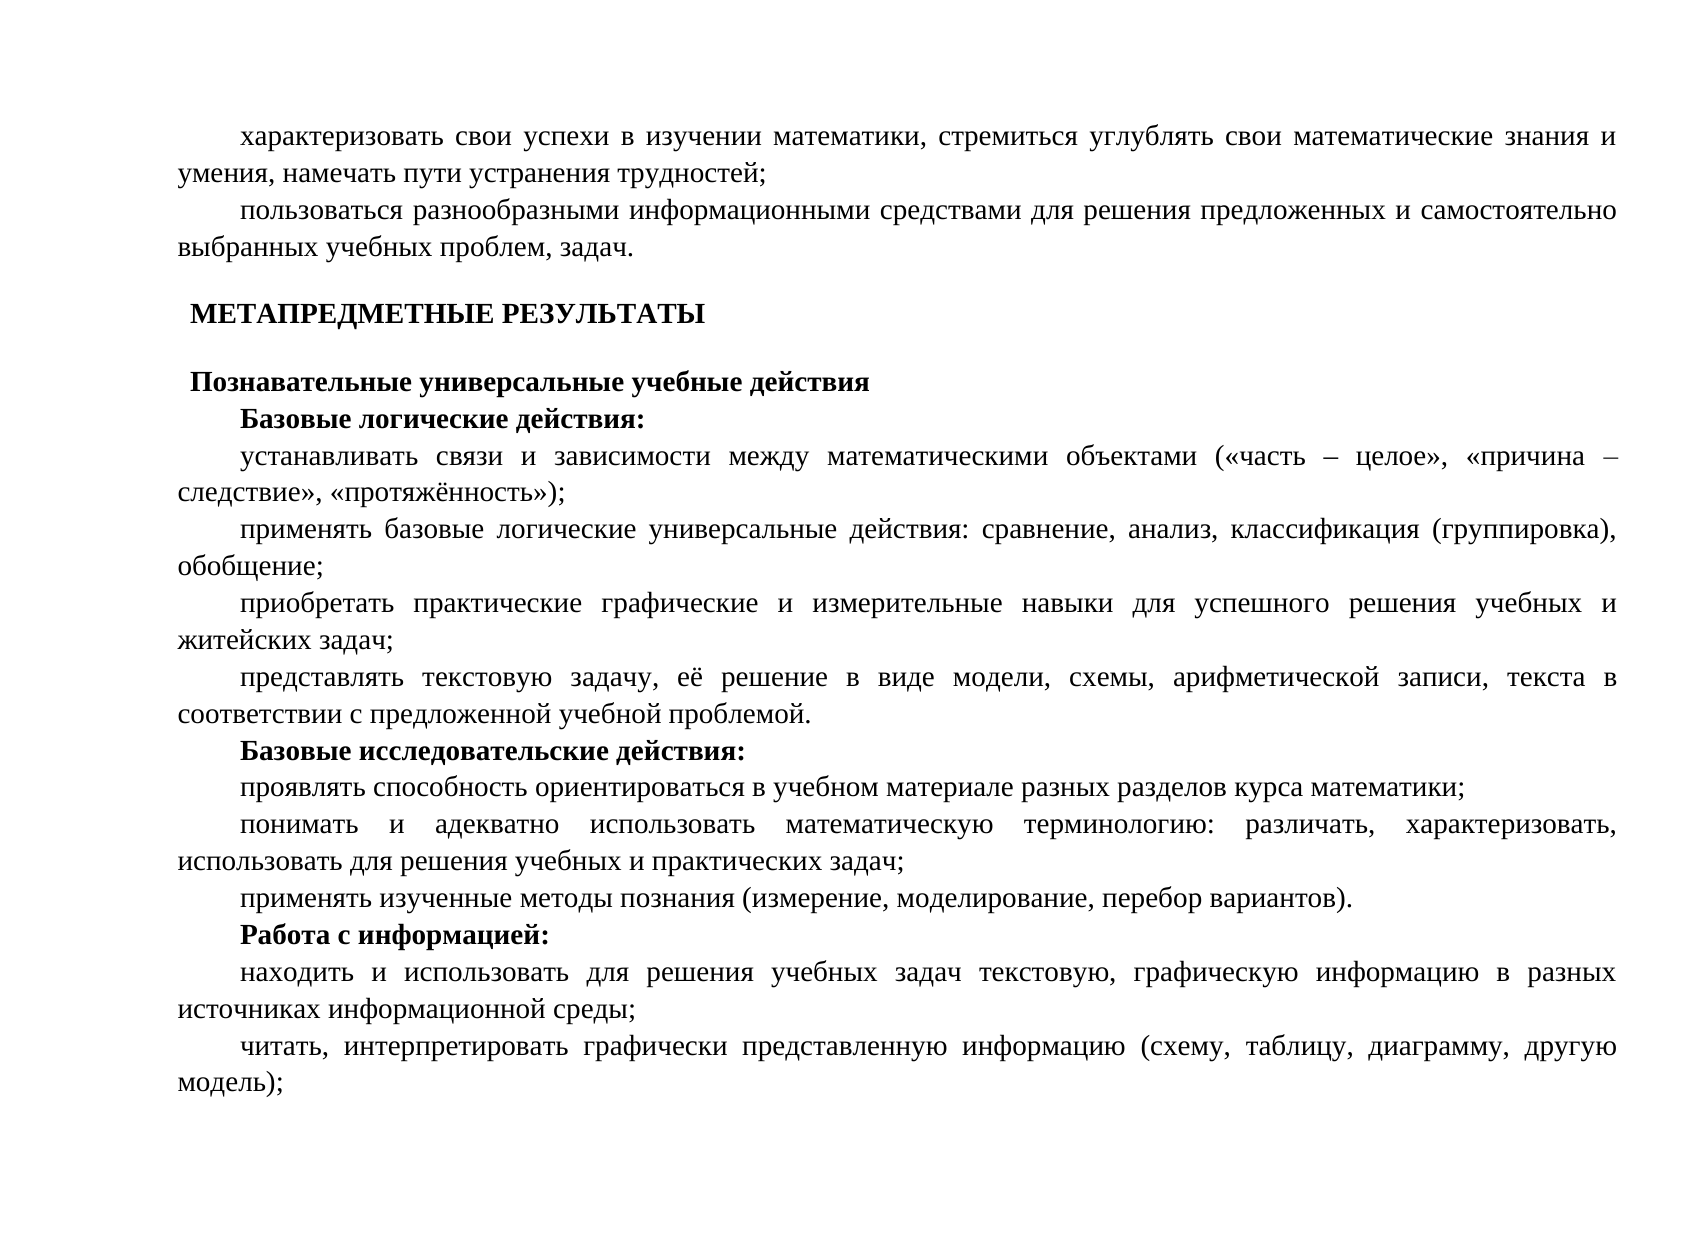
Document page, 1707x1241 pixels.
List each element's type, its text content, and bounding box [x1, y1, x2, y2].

text находить и использовать для решения учебных задач текстовую, графическую информацию в разных источниках информационной среды; [177, 954, 1618, 1024]
text Познавательные универсальные учебные действия [190, 364, 1618, 397]
text Базовые исследовательские действия: [177, 733, 1618, 766]
text применять базовые логические универсальные действия: сравнение, анализ, классификация (группировка), обобщение; [177, 511, 1618, 582]
text представлять текстовую задачу, её решение в виде модели, схемы, арифметической записи, текста в соответствии с предложенной учебной проблемой. [177, 659, 1618, 729]
text приобретать практические графические и измерительные навыки для успешного решения учебных и житейских задач; [177, 585, 1618, 656]
text МЕТАПРЕДМЕТНЫЕ РЕЗУЛЬТАТЫ [190, 296, 1618, 330]
text применять изученные методы познания (измерение, моделирование, перебор вариантов). [177, 880, 1618, 914]
text Работа с информацией: [177, 917, 1618, 951]
text характеризовать свои успехи в изучении математики, стремиться углублять свои математические знания и умения, намечать пути устранения трудностей; [177, 118, 1618, 188]
text Базовые логические действия: [177, 401, 1618, 434]
text понимать и адекватно использовать математическую терминологию: различать, характеризовать, использовать для решения учебных и практических задач; [177, 806, 1618, 877]
text проявлять способность ориентироваться в учебном материале разных разделов курса математики; [177, 769, 1618, 803]
text читать, интерпретировать графически представленную информацию (схему, таблицу, диаграмму, другую модель); [177, 1028, 1618, 1098]
text устанавливать связи и зависимости между математическими объектами («часть – целое», «причина – следствие», «протяжённость»); [177, 438, 1618, 508]
text пользоваться разнообразными информационными средствами для решения предложенных и самостоятельно выбранных учебных проблем, задач. [177, 192, 1618, 262]
